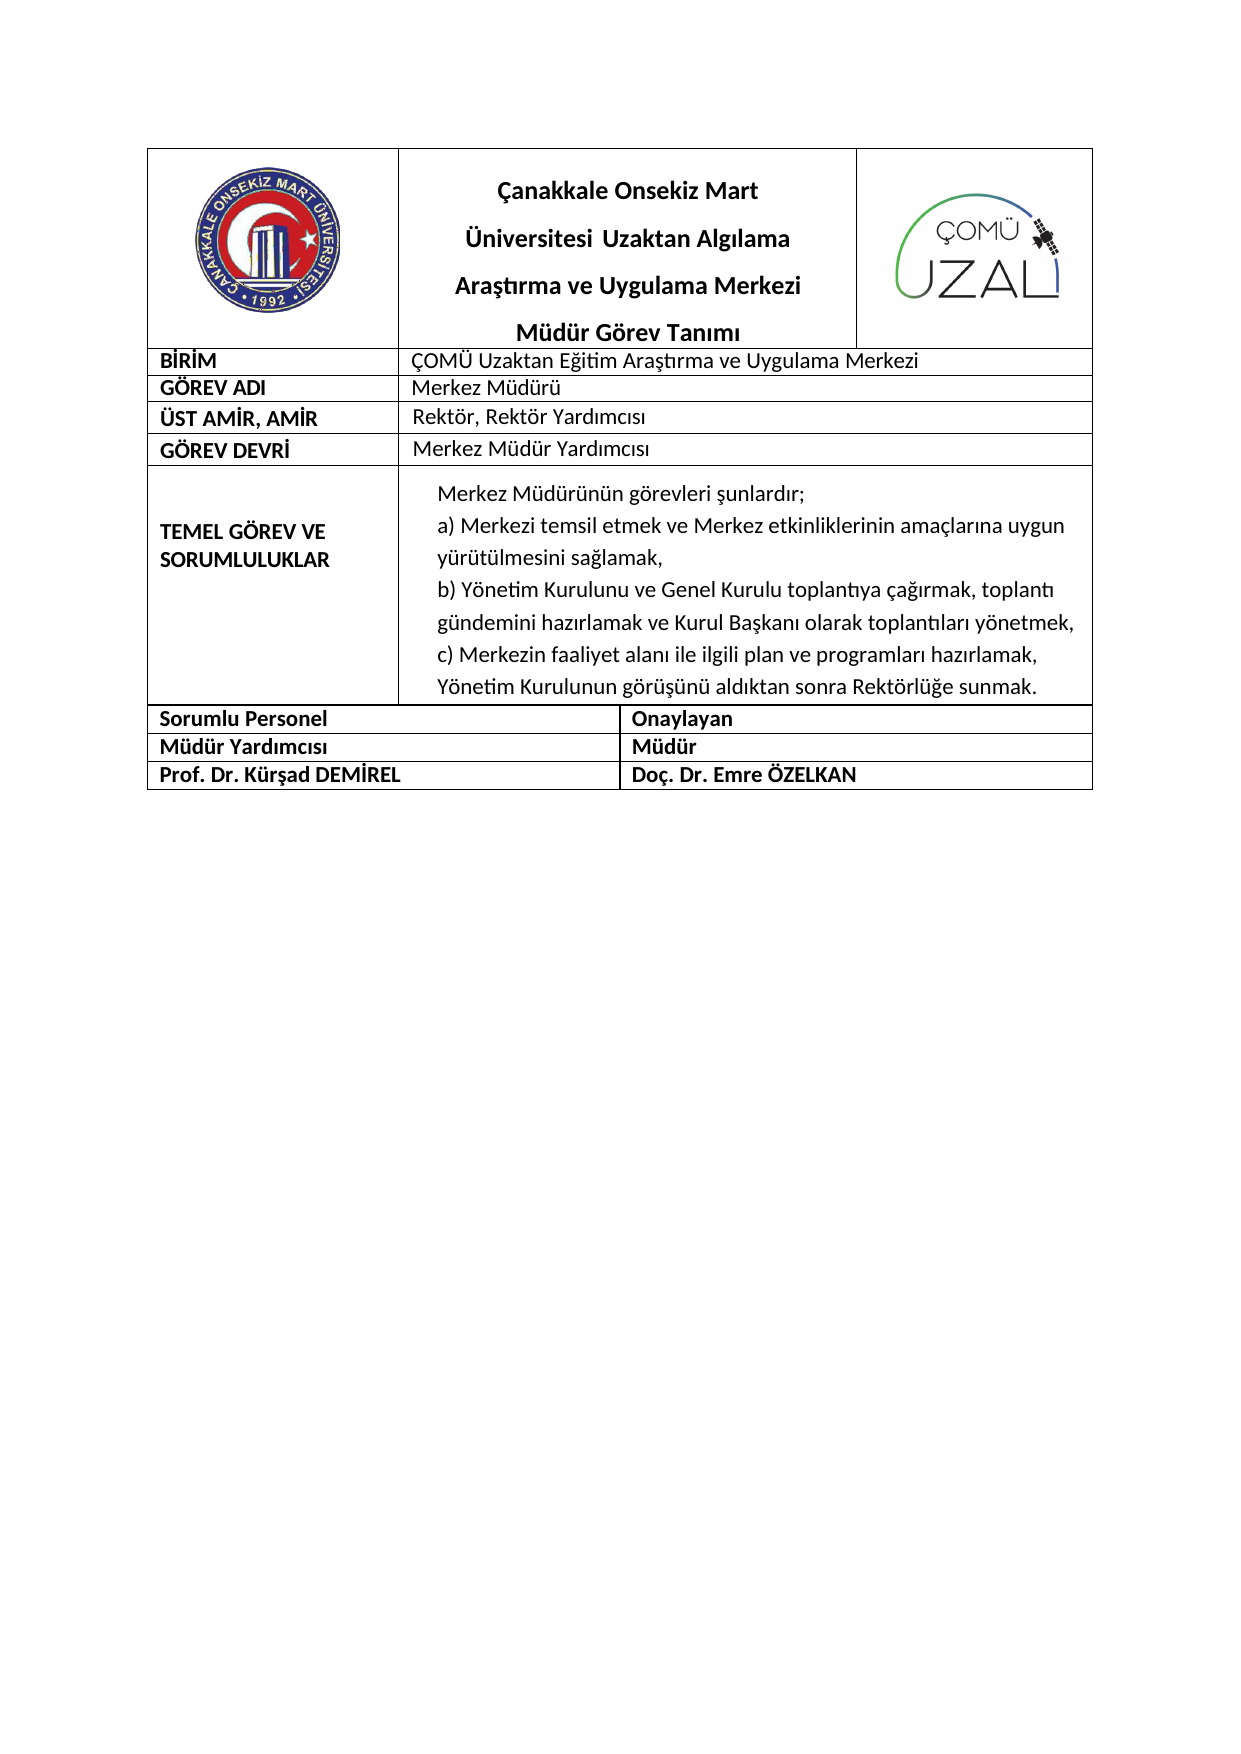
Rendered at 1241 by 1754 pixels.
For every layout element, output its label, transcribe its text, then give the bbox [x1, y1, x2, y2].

table_cell Müdür Yardımcısı [148, 734, 619, 761]
table_header [857, 149, 962, 348]
table_cell ÇOMÜ Uzaktan Eğitim Araştırma ve Uygulama Merkezi [399, 349, 1092, 374]
table_cell Merkez Müdür Yardımcısı [399, 434, 1092, 465]
table_cell ÜST AMİR, AMİR [148, 402, 398, 433]
table_cell Müdür [621, 734, 1092, 761]
table_cell GÖREV ADI [148, 376, 398, 401]
table_cell GÖREV DEVRİ [148, 434, 398, 465]
picture [195, 167, 340, 313]
table_cell BİRİM [148, 349, 398, 374]
table_header Sorumlu Personel [148, 706, 619, 733]
table_header [962, 149, 1092, 348]
table_cell Merkez Müdürü [399, 376, 1092, 401]
table_cell Rektör, Rektör Yardımcısı [399, 402, 1092, 433]
table_cell Prof. Dr. Kürşad DEMİREL [148, 762, 619, 789]
table_cell Doç. Dr. Emre ÖZELKAN [621, 762, 1092, 789]
table_header [148, 149, 398, 348]
table_header Onaylayan [621, 706, 1092, 733]
table_header Çanakkale Onsekiz Mart Üniversitesi Uzaktan Algılama Araştırma ve Uygulama Merkezi Müdür Görev Tanımı [399, 149, 856, 348]
table_cell Merkez Müdürünün görevleri şunlardır; a) Merkezi temsil etmek ve Merkez etkinliklerinin amaçlarına uygun yürütülmesini sağlamak, b) Yönetim Kurulunu ve Genel Kurulu toplantıya çağırmak, toplantı gündemini hazırlamak ve Kurul Başkanı olarak toplantıları yönetmek, c) Merkezin faaliyet alanı ile ilgili plan ve programları hazırlamak, Yönetim Kurulunun görüşünü aldıktan sonra Rektörlüğe sunmak. [399, 466, 1092, 704]
table_cell TEMEL GÖREV VE SORUMLULUKLAR [148, 466, 398, 704]
picture [877, 184, 1076, 308]
